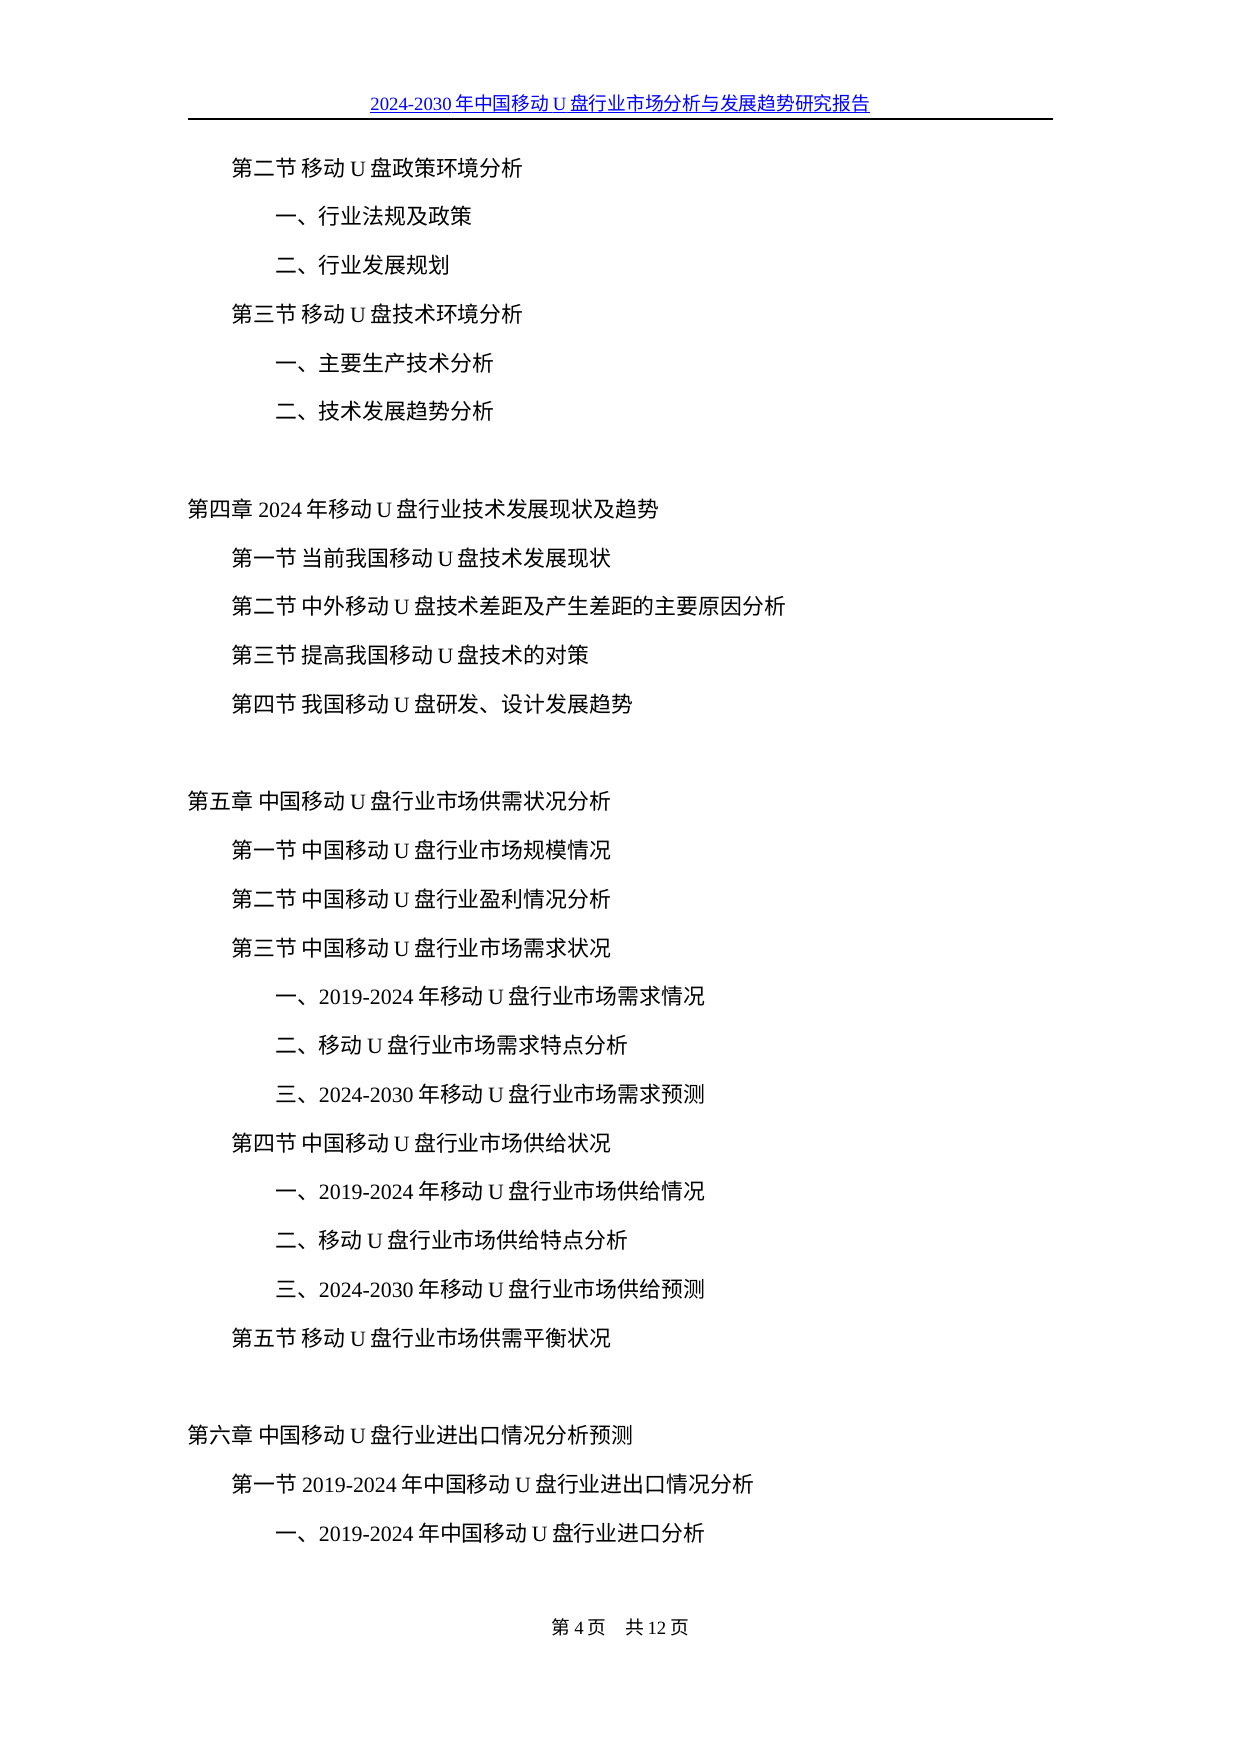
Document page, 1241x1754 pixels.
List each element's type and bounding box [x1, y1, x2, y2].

text [187, 150, 1053, 1548]
